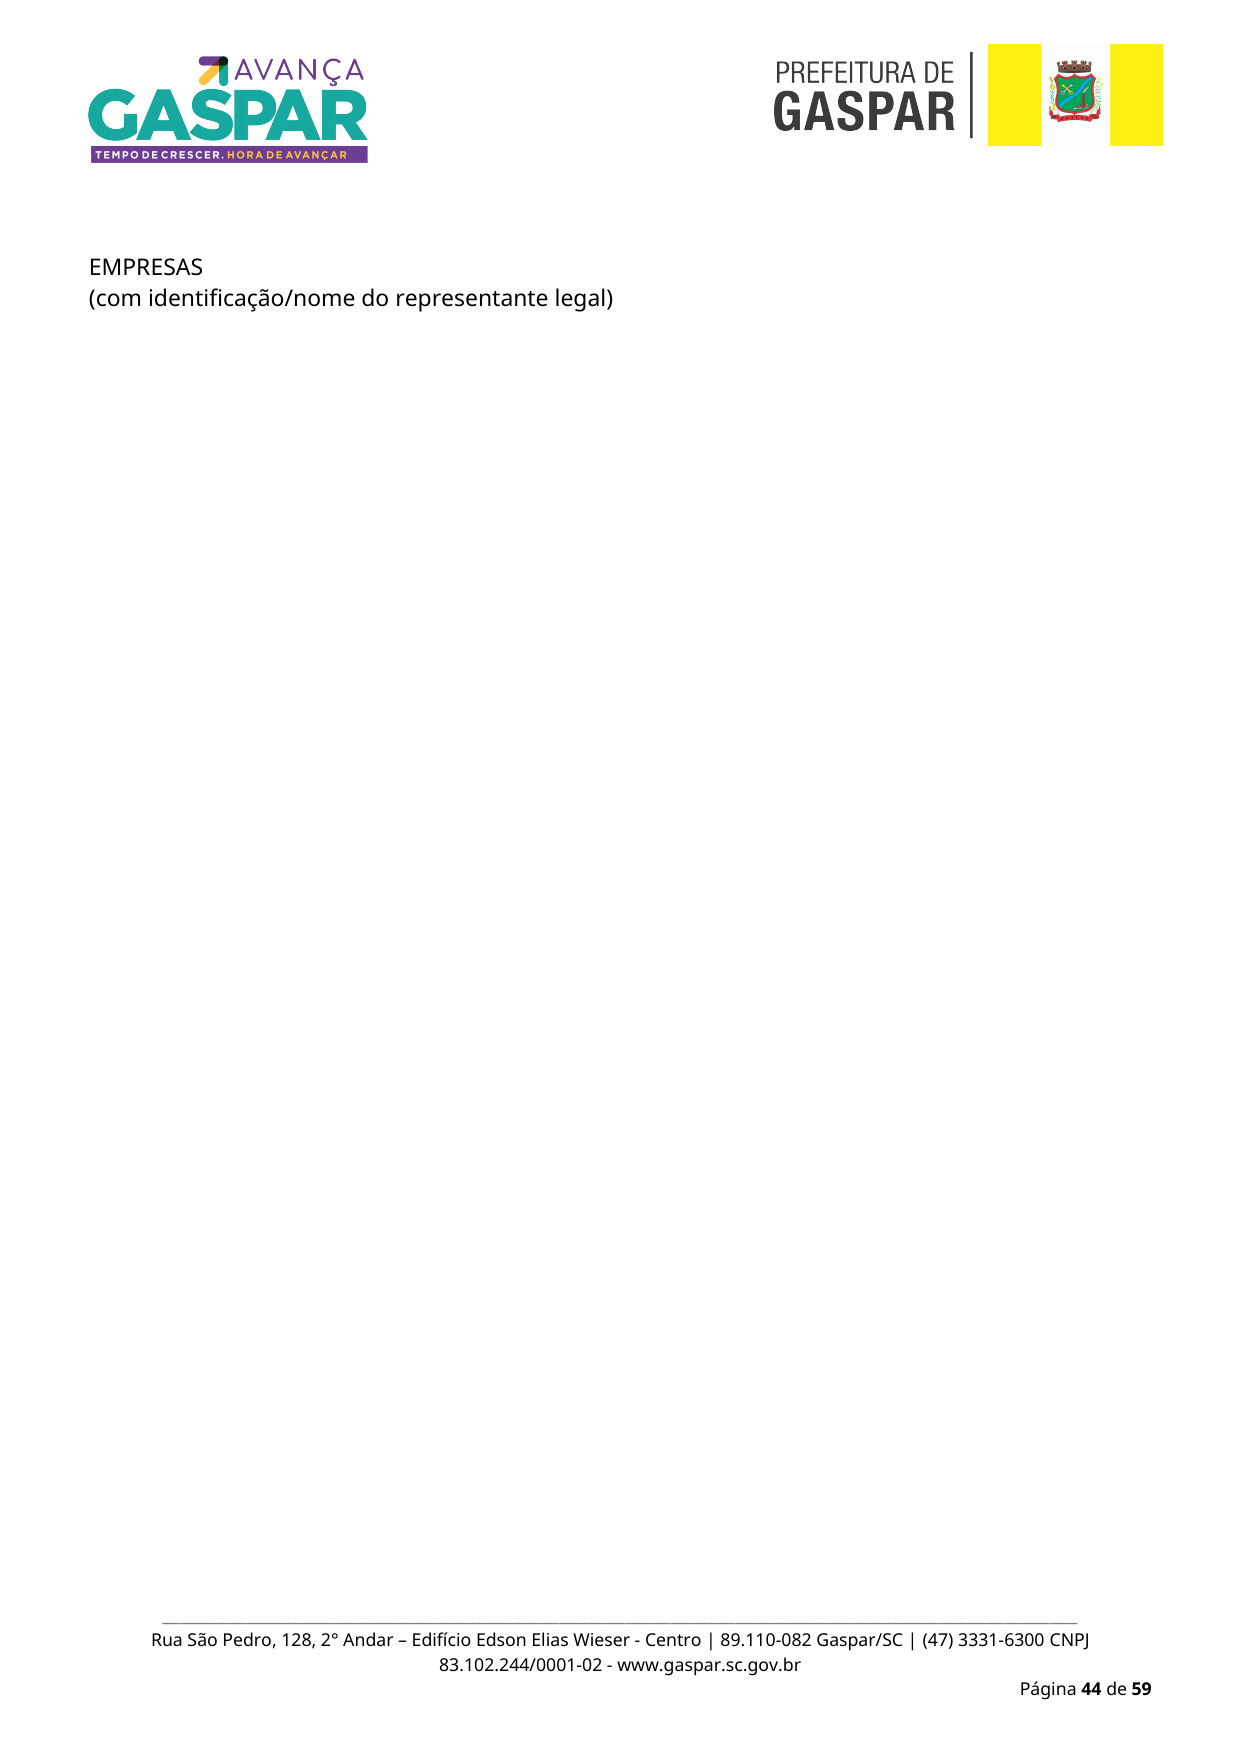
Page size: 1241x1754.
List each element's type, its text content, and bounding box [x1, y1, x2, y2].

text EMPRESAS [89, 251, 1152, 282]
picture [774, 44, 1163, 146]
text (com identificação/nome do representante legal) [89, 282, 1152, 313]
picture [88, 56, 368, 163]
